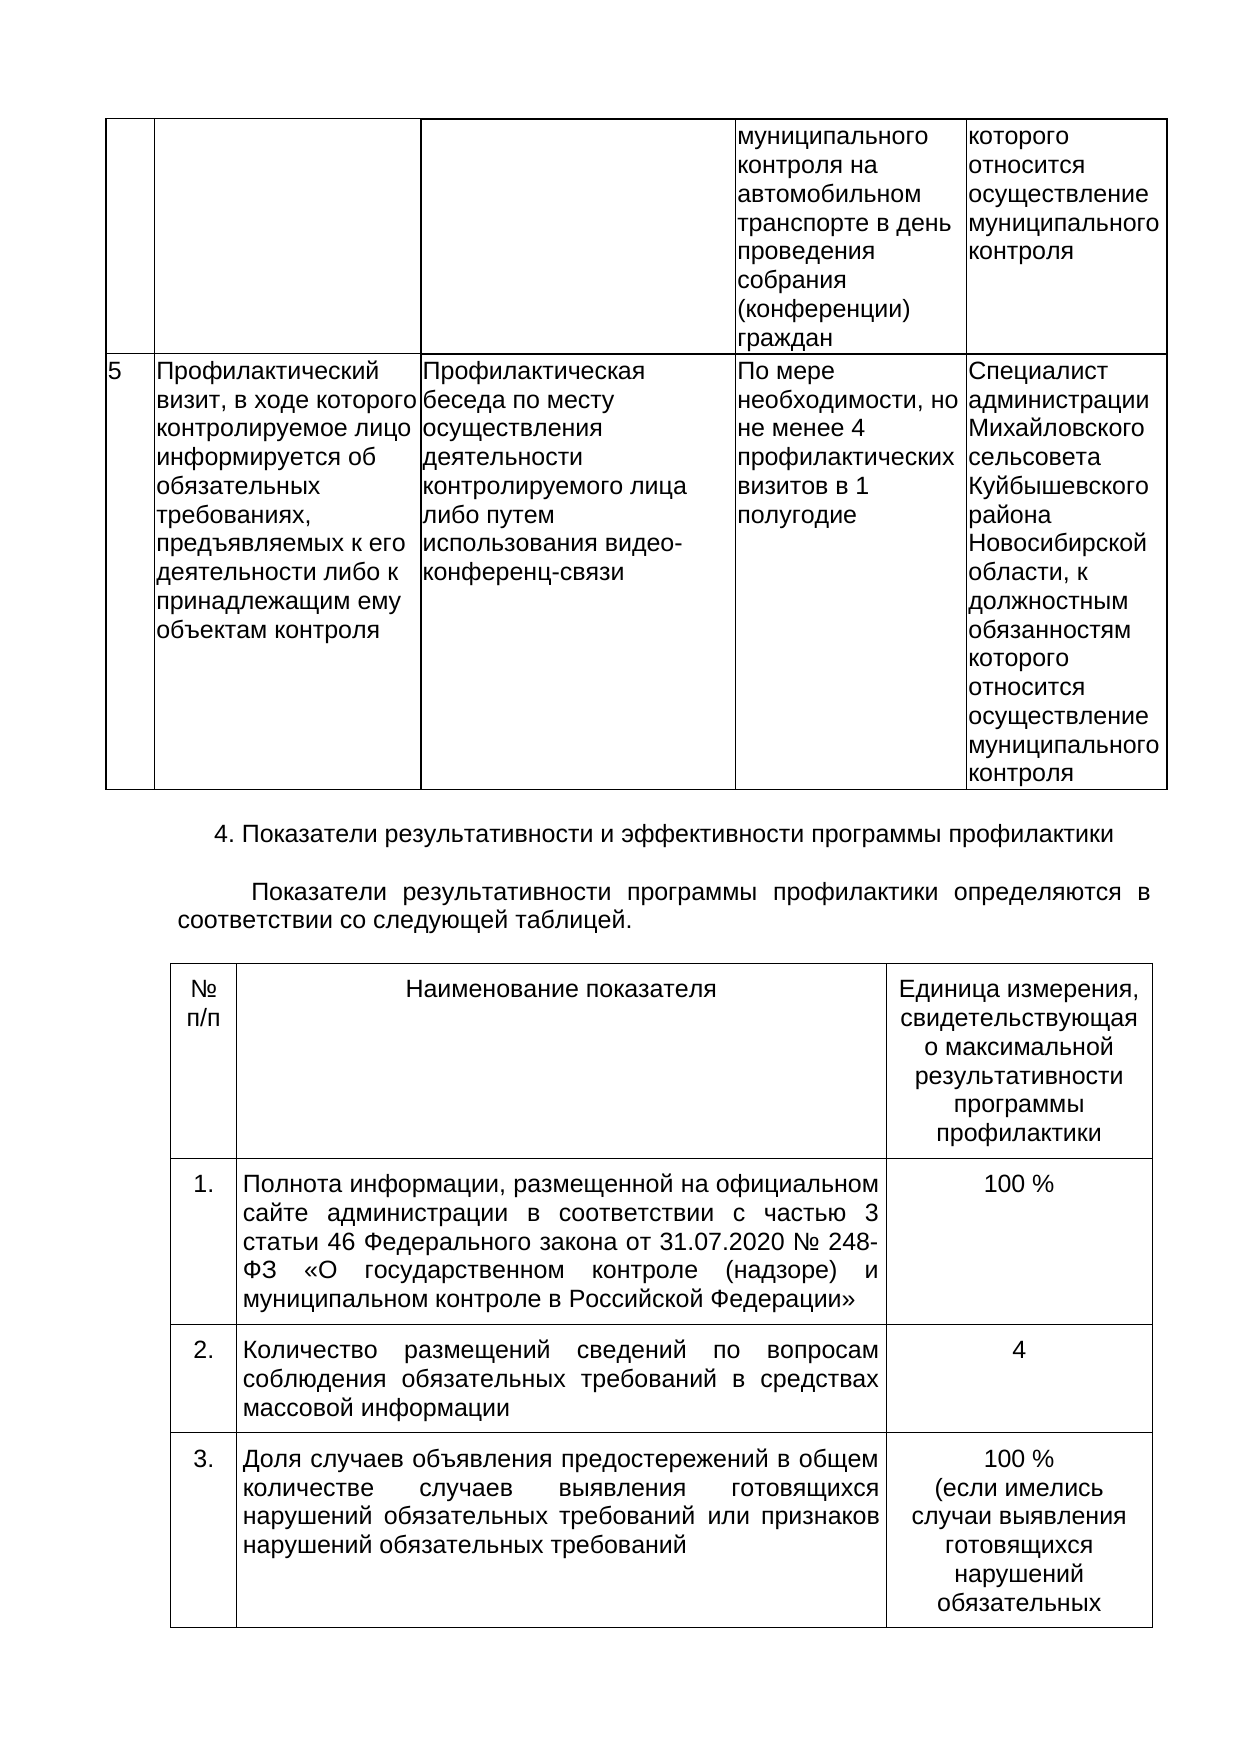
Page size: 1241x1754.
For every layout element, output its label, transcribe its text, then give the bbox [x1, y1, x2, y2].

text 4. Показатели результативности и эффективности программы профилактики [177, 819, 1152, 848]
table_cell 5 [107, 354, 154, 789]
table_cell 3. [171, 1433, 236, 1627]
table_cell 2. [171, 1325, 236, 1432]
table_cell 1. [171, 1159, 236, 1324]
table_header Единица измерения, свидетельствующая о максимальной результативности программы профилактики [887, 964, 1152, 1158]
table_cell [237, 1433, 886, 1627]
table_header № п/п [171, 964, 236, 1158]
table_header Наименование показателя [237, 964, 886, 1158]
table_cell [967, 120, 1166, 353]
table_cell По мере необходимости, но не менее 4 профилактических визитов в 1 полугодие [736, 355, 966, 789]
table_cell Количество размещений сведений по вопросам соблюдения обязательных требований в средствах массовой информации [237, 1325, 886, 1432]
table_cell 4 [887, 1325, 1152, 1432]
table_cell Полнота информации, размещенной на официальном сайте администрации в соответствии с частью 3 статьи 46 Федерального закона от 31.07.2020 № 248-ФЗ «О государственном контроле (надзоре) и муниципальном контроле в Российской Федерации» [237, 1159, 886, 1324]
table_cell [887, 1433, 1152, 1627]
table_cell [107, 119, 154, 353]
table_cell Профилактический визит, в ходе которого контролируемое лицо информируется об обязательных требованиях, предъявляемых к его деятельности либо к принадлежащим ему объектам контроля [155, 354, 420, 789]
text Показатели результативности программы профилактики определяются в соответствии со следующей таблицей. [177, 877, 1152, 934]
table_cell 100 % [887, 1159, 1152, 1324]
table_cell Профилактическая беседа по месту осуществления деятельности контролируемого лица либо путем использования видео-конференц-связи [422, 355, 735, 789]
table_cell [155, 119, 420, 353]
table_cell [736, 120, 966, 353]
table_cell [422, 120, 735, 353]
